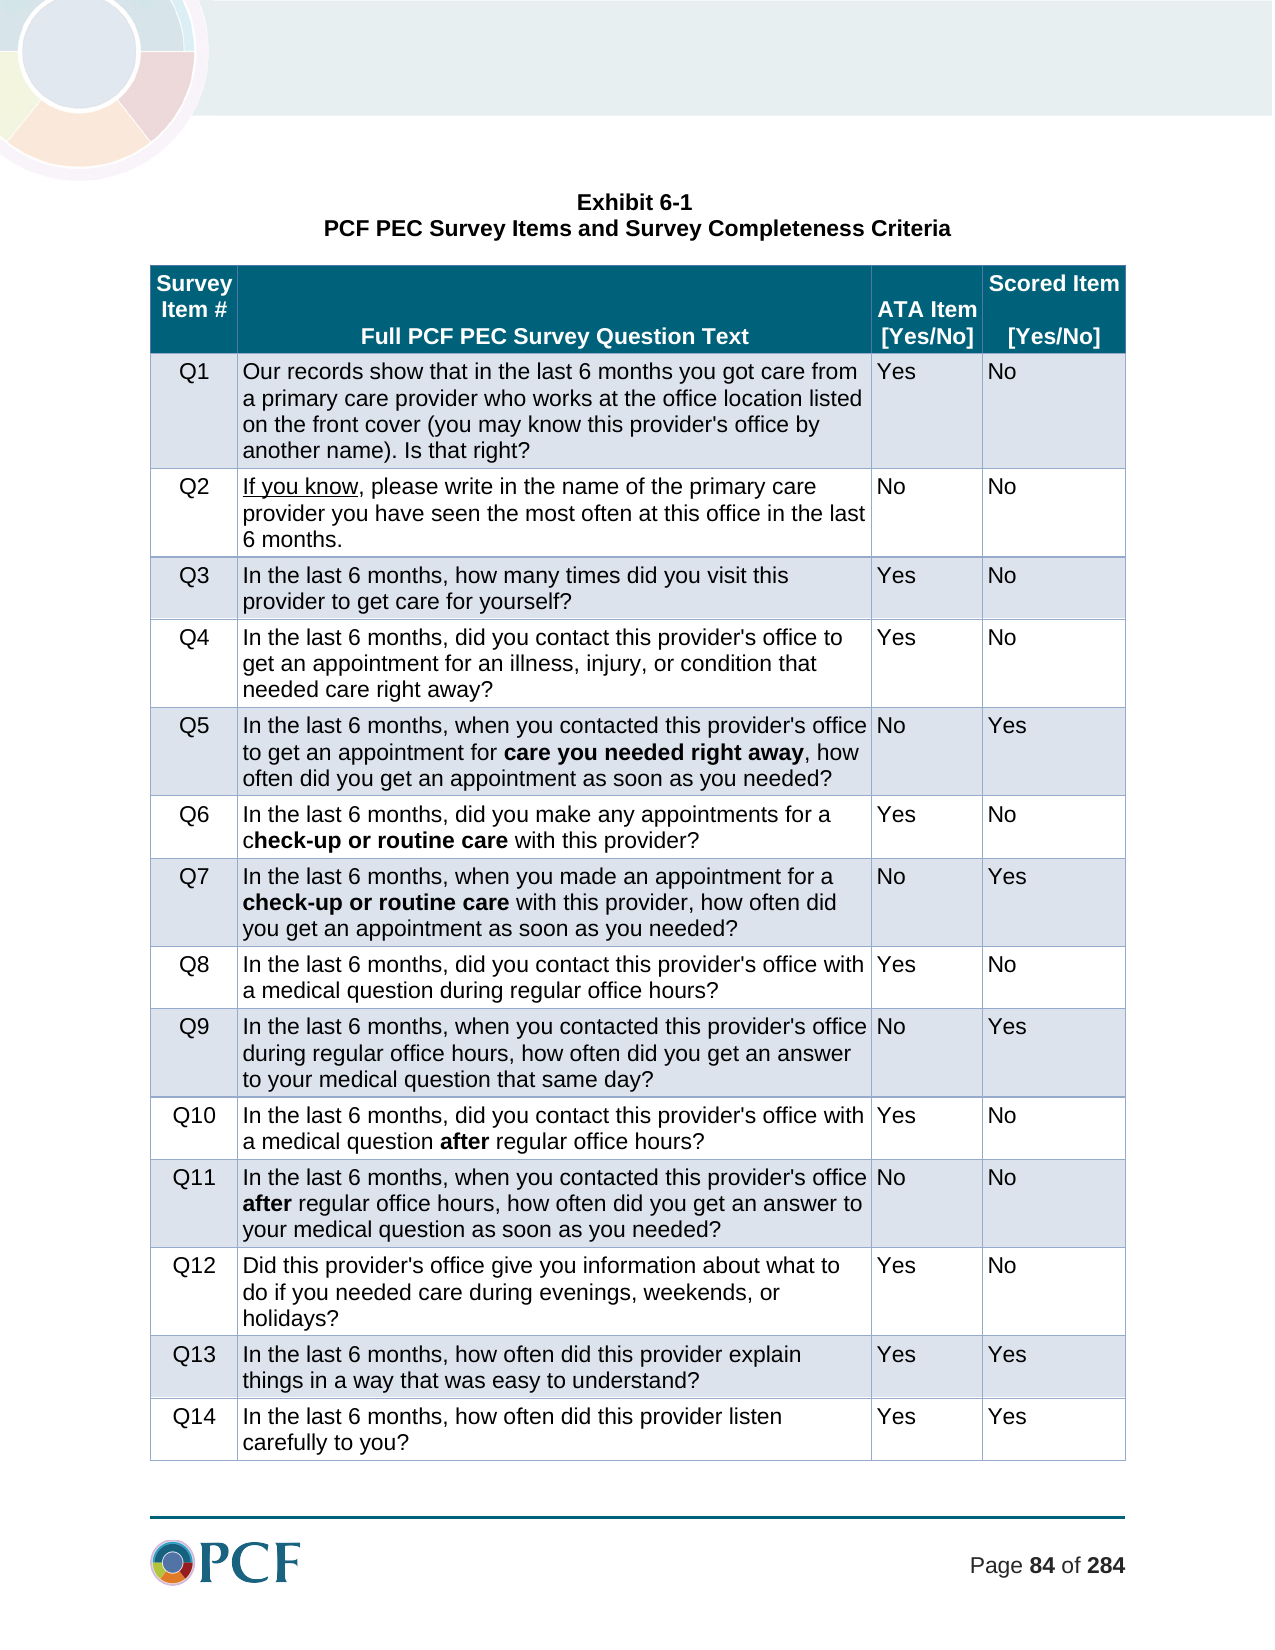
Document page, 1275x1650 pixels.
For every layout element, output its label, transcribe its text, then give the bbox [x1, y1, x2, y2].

table_cell Q5 [151, 708, 237, 795]
table_cell Yes [872, 1098, 982, 1158]
table_cell Yes [872, 620, 982, 707]
table_cell Q13 [151, 1336, 237, 1397]
table_cell Q10 [151, 1098, 237, 1158]
table_cell No [983, 469, 1125, 556]
table_cell In the last 6 months, how often did this provider listen carefully to you? [238, 1399, 871, 1459]
table_cell Yes [983, 859, 1125, 946]
table_cell In the last 6 months, when you contacted this provider's office during regular office hours, how often did you get an answer to your medical question that same day? [238, 1009, 871, 1096]
table_cell No [983, 1248, 1125, 1335]
table_cell No [983, 947, 1125, 1008]
table_cell No [872, 469, 982, 556]
table_cell Q7 [151, 859, 237, 946]
table_cell No [983, 1098, 1125, 1158]
table_cell No [872, 859, 982, 946]
table_cell Yes [872, 1248, 982, 1335]
table_cell Yes [872, 947, 982, 1008]
table_cell Yes [983, 708, 1125, 795]
table_cell No [983, 620, 1125, 707]
table_cell In the last 6 months, did you contact this provider's office with a medical question during regular office hours? [238, 947, 871, 1008]
table_cell If you know, please write in the name of the primary care provider you have seen the most often at this office in the last 6 months. [238, 469, 871, 556]
table_cell Q11 [151, 1160, 237, 1247]
table_cell Q3 [151, 558, 237, 618]
table_header ATA Item [Yes/No] [872, 266, 982, 353]
table_cell In the last 6 months, when you made an appointment for a check-up or routine care with this provider, how often did you get an appointment as soon as you needed? [238, 859, 871, 946]
picture [0, 0, 213, 189]
table_cell In the last 6 months, how many times did you visit this provider to get care for yourself? [238, 558, 871, 618]
table_cell In the last 6 months, did you make any appointments for a check-up or routine care with this provider? [238, 796, 871, 857]
table_cell No [983, 1160, 1125, 1247]
table_cell Yes [872, 1399, 982, 1459]
table_cell Q12 [151, 1248, 237, 1335]
table_cell In the last 6 months, when you contacted this provider's office after regular office hours, how often did you get an answer to your medical question as soon as you needed? [238, 1160, 871, 1247]
table_cell Q8 [151, 947, 237, 1008]
table_cell In the last 6 months, how often did this provider explain things in a way that was easy to understand? [238, 1336, 871, 1397]
table_cell Yes [983, 1336, 1125, 1397]
table_header Survey Item # [151, 266, 237, 353]
table_cell Q9 [151, 1009, 237, 1096]
table_cell Q1 [151, 354, 237, 468]
table_cell Yes [872, 558, 982, 618]
table_cell Q6 [151, 796, 237, 857]
table_cell Yes [872, 796, 982, 857]
table_cell No [983, 796, 1125, 857]
table_cell Q14 [151, 1399, 237, 1459]
table_cell No [872, 1009, 982, 1096]
table_cell Our records show that in the last 6 months you got care from a primary care provider who works at the office location listed on the front cover (you may know this provider's office by another name). Is that right? [238, 354, 871, 468]
table_cell Yes [983, 1009, 1125, 1096]
table_header Scored Item [Yes/No] [983, 266, 1125, 353]
table_cell In the last 6 months, did you contact this provider's office to get an appointment for an illness, injury, or condition that needed care right away? [238, 620, 871, 707]
picture [150, 1540, 300, 1586]
table_cell No [872, 1160, 982, 1247]
title Exhibit 6-1 PCF PEC Survey Items and Survey Completeness Criteria [150, 189, 1125, 242]
table_cell In the last 6 months, when you contacted this provider's office to get an appointment for care you needed right away, how often did you get an appointment as soon as you needed? [238, 708, 871, 795]
table_header Full PCF PEC Survey Question Text [238, 266, 871, 353]
table_cell No [983, 558, 1125, 618]
table_cell Q4 [151, 620, 237, 707]
table_cell Yes [872, 1336, 982, 1397]
table_cell In the last 6 months, did you contact this provider's office with a medical question after regular office hours? [238, 1098, 871, 1158]
table_cell No [983, 354, 1125, 468]
table_cell No [872, 708, 982, 795]
table_cell Did this provider's office give you information about what to do if you needed care during evenings, weekends, or holidays? [238, 1248, 871, 1335]
table_cell Yes [983, 1399, 1125, 1459]
table_cell Yes [872, 354, 982, 468]
table_cell Q2 [151, 469, 237, 556]
